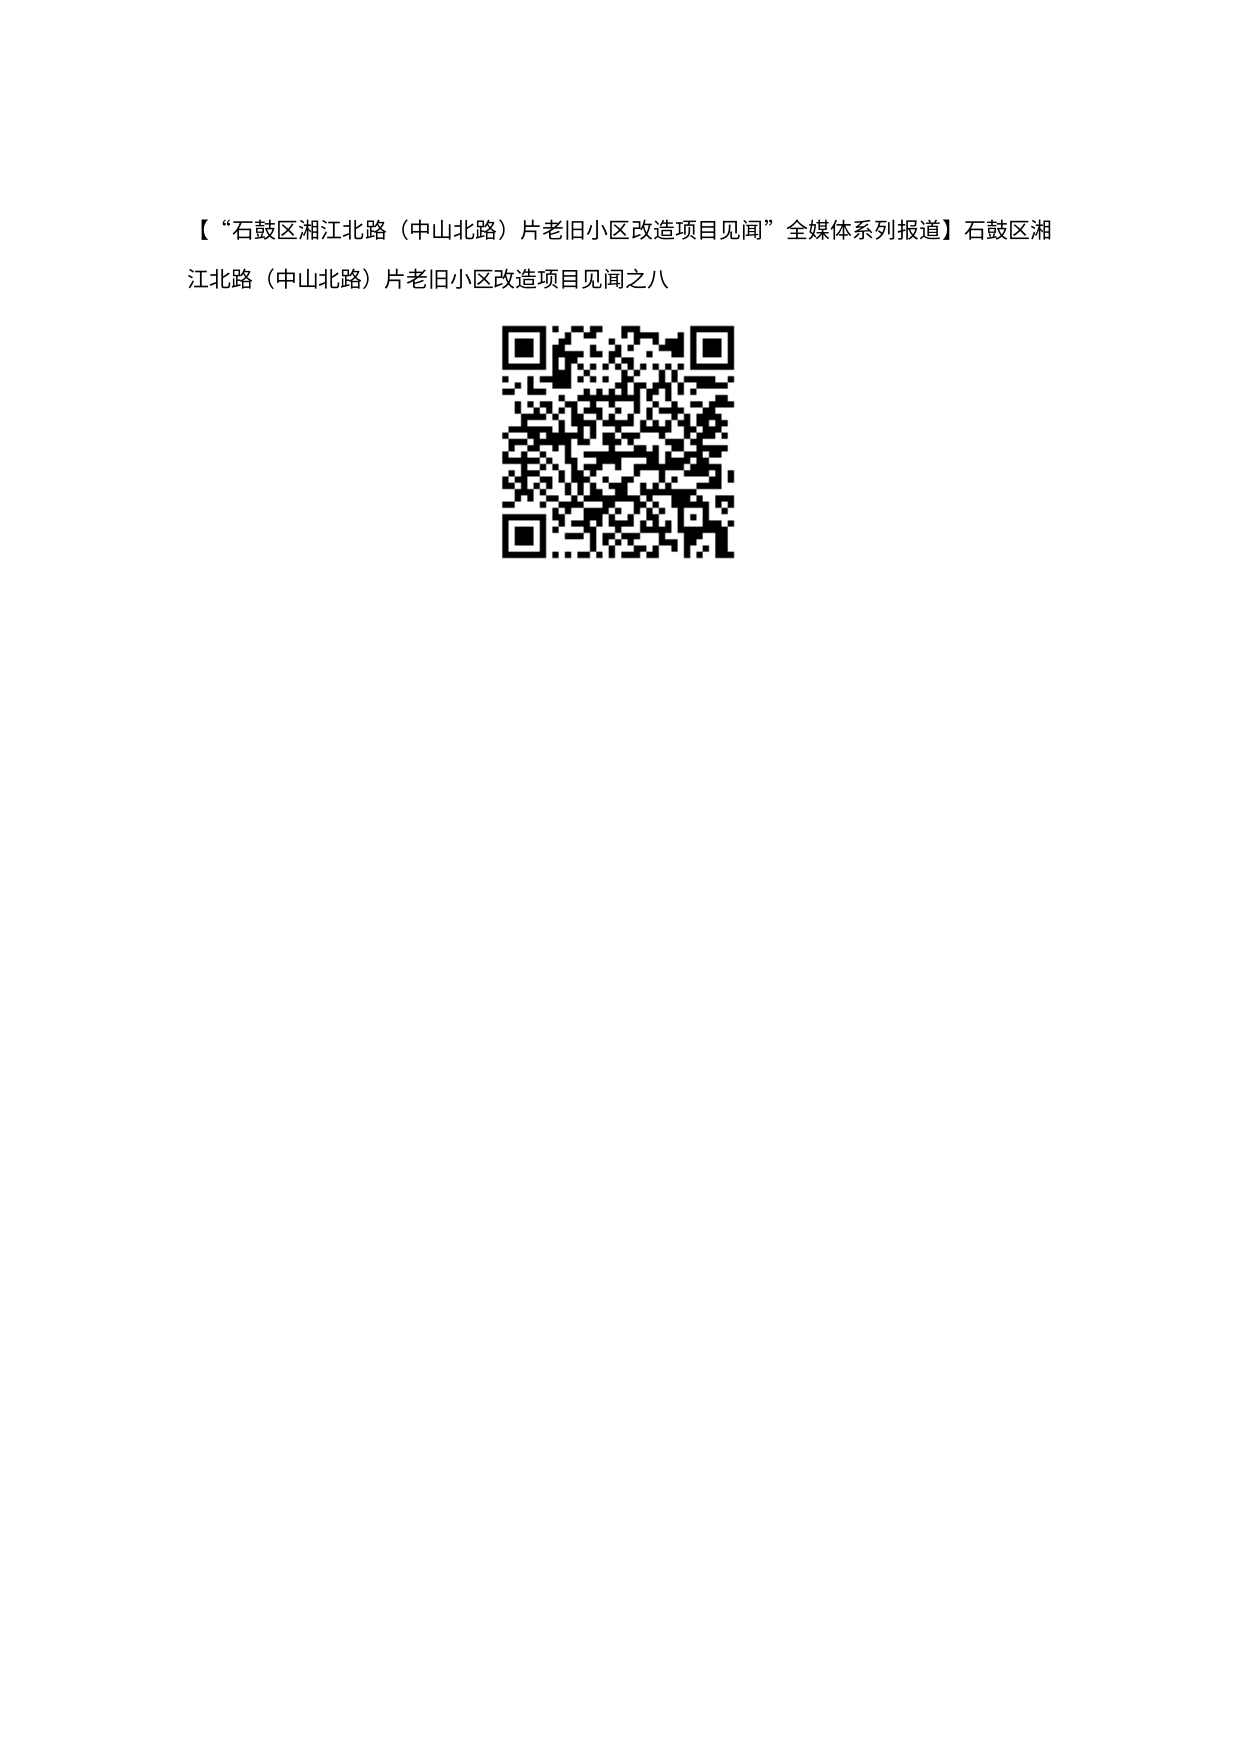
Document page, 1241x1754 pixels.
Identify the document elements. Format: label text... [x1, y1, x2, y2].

text 【“石鼓区湘江北路（中山北路）片老旧小区改造项目见闻”全媒体系列报道】石鼓区湘江北路（中山北路）片老旧小区改造项目见闻之八 [187, 213, 1053, 294]
picture [490, 310, 750, 574]
